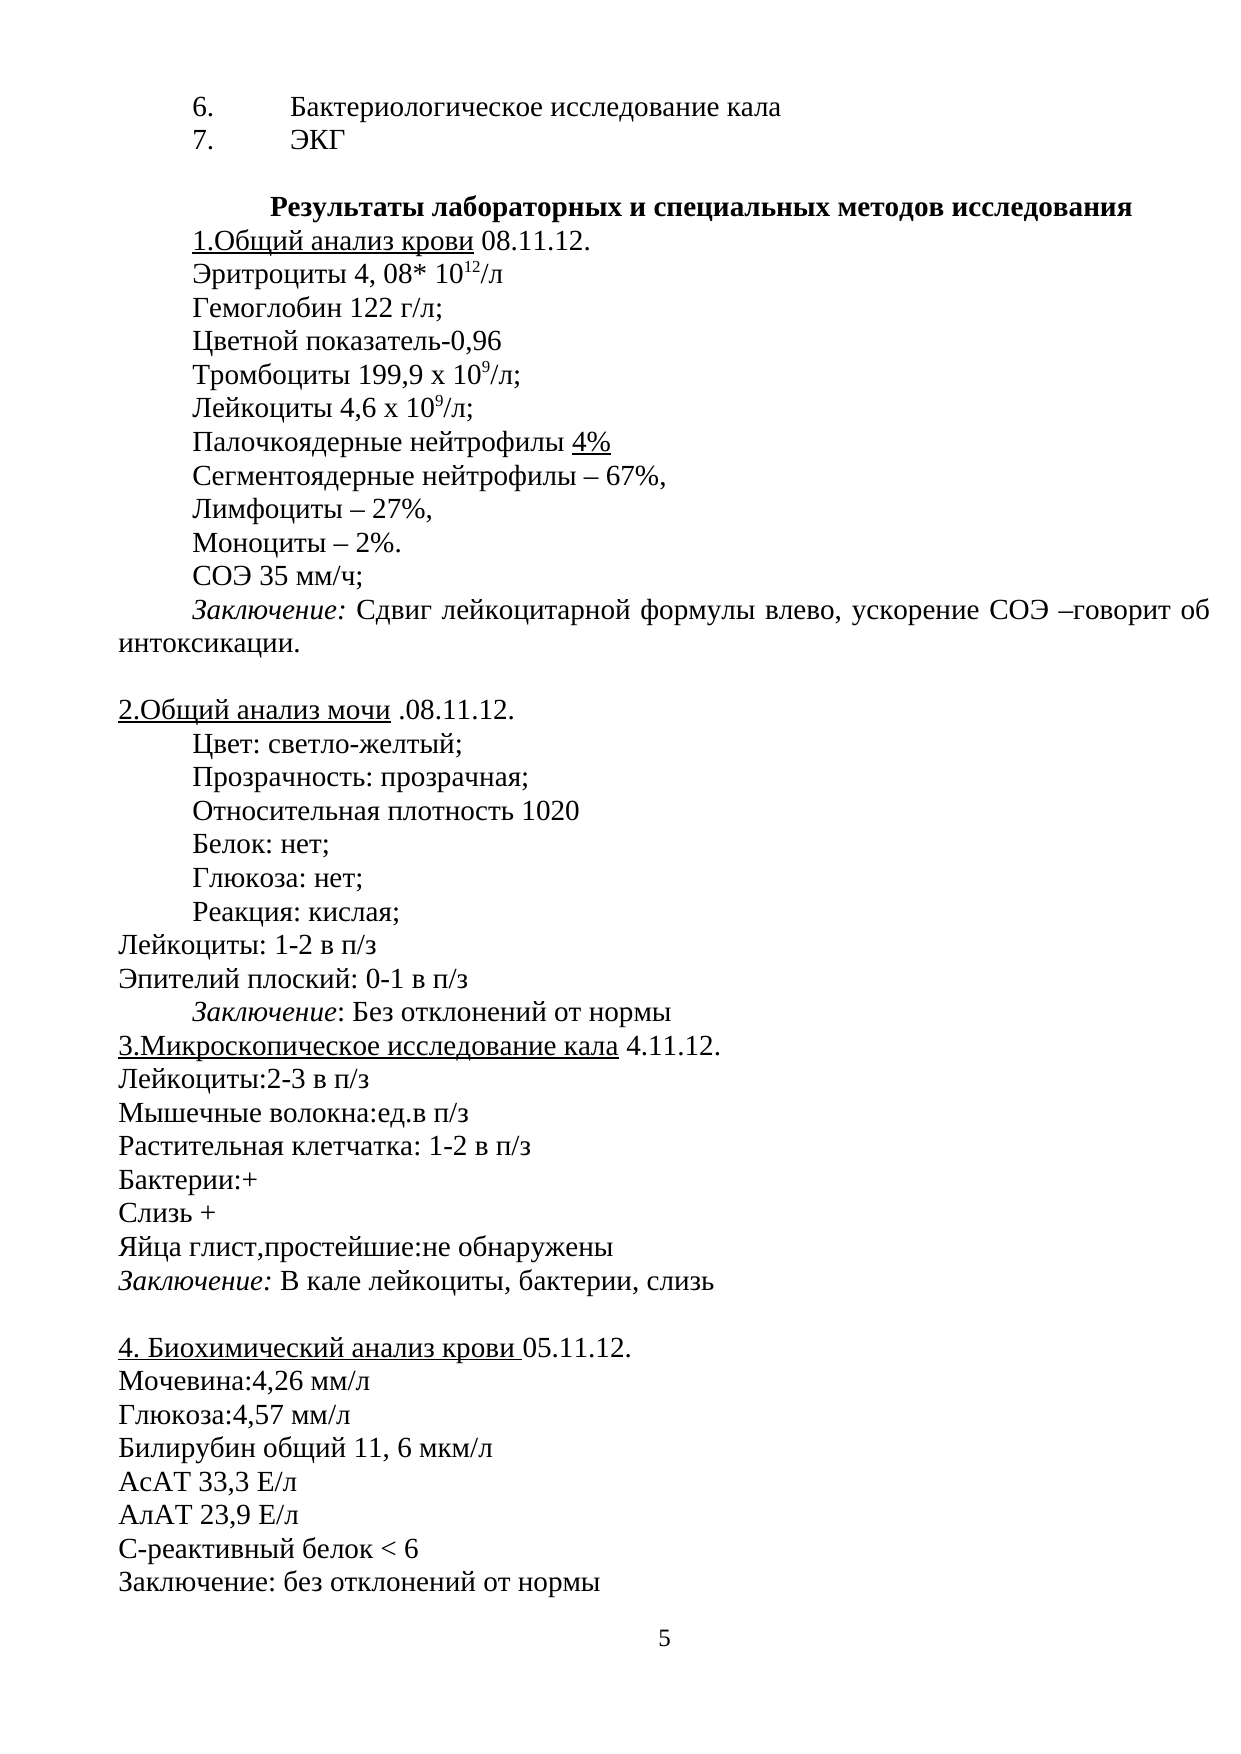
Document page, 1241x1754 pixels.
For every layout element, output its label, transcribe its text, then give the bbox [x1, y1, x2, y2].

text Относительная плотность 1020 [118, 793, 1211, 827]
text Слизь + [118, 1196, 1211, 1229]
text СОЭ 35 мм/ч; [118, 558, 1211, 592]
text Белок: нет; [118, 827, 1211, 860]
text Тромбоциты 199,9 х 109/л; [118, 357, 1211, 391]
text Сегментоядерные нейтрофилы – 67%, [118, 458, 1211, 491]
text Мочевина:4,26 мм/л [118, 1363, 1211, 1397]
text Яйца глист,простейшие:не обнаружены [118, 1229, 1211, 1263]
text 3.Микроскопическое исследование кала 4.11.12. [118, 1028, 1211, 1061]
text Билирубин общий 11, 6 мкм/л [118, 1430, 1211, 1464]
text Заключение: Без отклонений от нормы [118, 994, 1211, 1028]
text 1.Общий анализ крови 08.11.12. [118, 223, 1211, 256]
text 4. Биохимический анализ крови 05.11.12. [118, 1330, 1211, 1363]
text Заключение: Сдвиг лейкоцитарной формулы влево, ускорение СОЭ –говорит об интоксикации. [118, 592, 1211, 659]
text Прозрачность: прозрачная; [118, 759, 1211, 793]
list Бактериологическое исследование кала [118, 89, 1211, 122]
text Моноциты – 2%. [118, 525, 1211, 558]
text Гемоглобин 122 г/л; [118, 290, 1211, 323]
text Лейкоциты: 1-2 в п/з [118, 927, 1211, 961]
text Эпителий плоский: 0-1 в п/з [118, 961, 1211, 994]
text Реакция: кислая; [118, 894, 1211, 927]
text С-реактивный белок < 6 [118, 1531, 1211, 1564]
text Палочкоядерные нейтрофилы 4% [118, 424, 1211, 458]
text 2.Общий анализ мочи .08.11.12. [118, 692, 1211, 726]
text Заключение: В кале лейкоциты, бактерии, слизь [118, 1263, 1211, 1296]
text Лейкоциты:2-3 в п/з [118, 1061, 1211, 1095]
text Цветной показатель-0,96 [118, 323, 1211, 357]
text Лейкоциты 4,6 х 109/л; [118, 391, 1211, 424]
text АсАТ 33,3 Е/л [118, 1464, 1211, 1497]
list ЭКГ [118, 122, 1211, 156]
text Растительная клетчатка: 1-2 в п/з [118, 1128, 1211, 1162]
text Глюкоза:4,57 мм/л [118, 1397, 1211, 1430]
text Глюкоза: нет; [118, 860, 1211, 894]
text Эритроциты 4, 08* 1012/л [118, 256, 1211, 290]
text Цвет: светло-желтый; [118, 726, 1211, 759]
text Результаты лабораторных и специальных методов исследования [118, 189, 1211, 223]
text Лимфоциты – 27%, [118, 491, 1211, 525]
text Бактерии:+ [118, 1162, 1211, 1196]
text Заключение: без отклонений от нормы [118, 1564, 1211, 1598]
text Мышечные волокна:ед.в п/з [118, 1095, 1211, 1128]
text АлАТ 23,9 Е/л [118, 1497, 1211, 1531]
